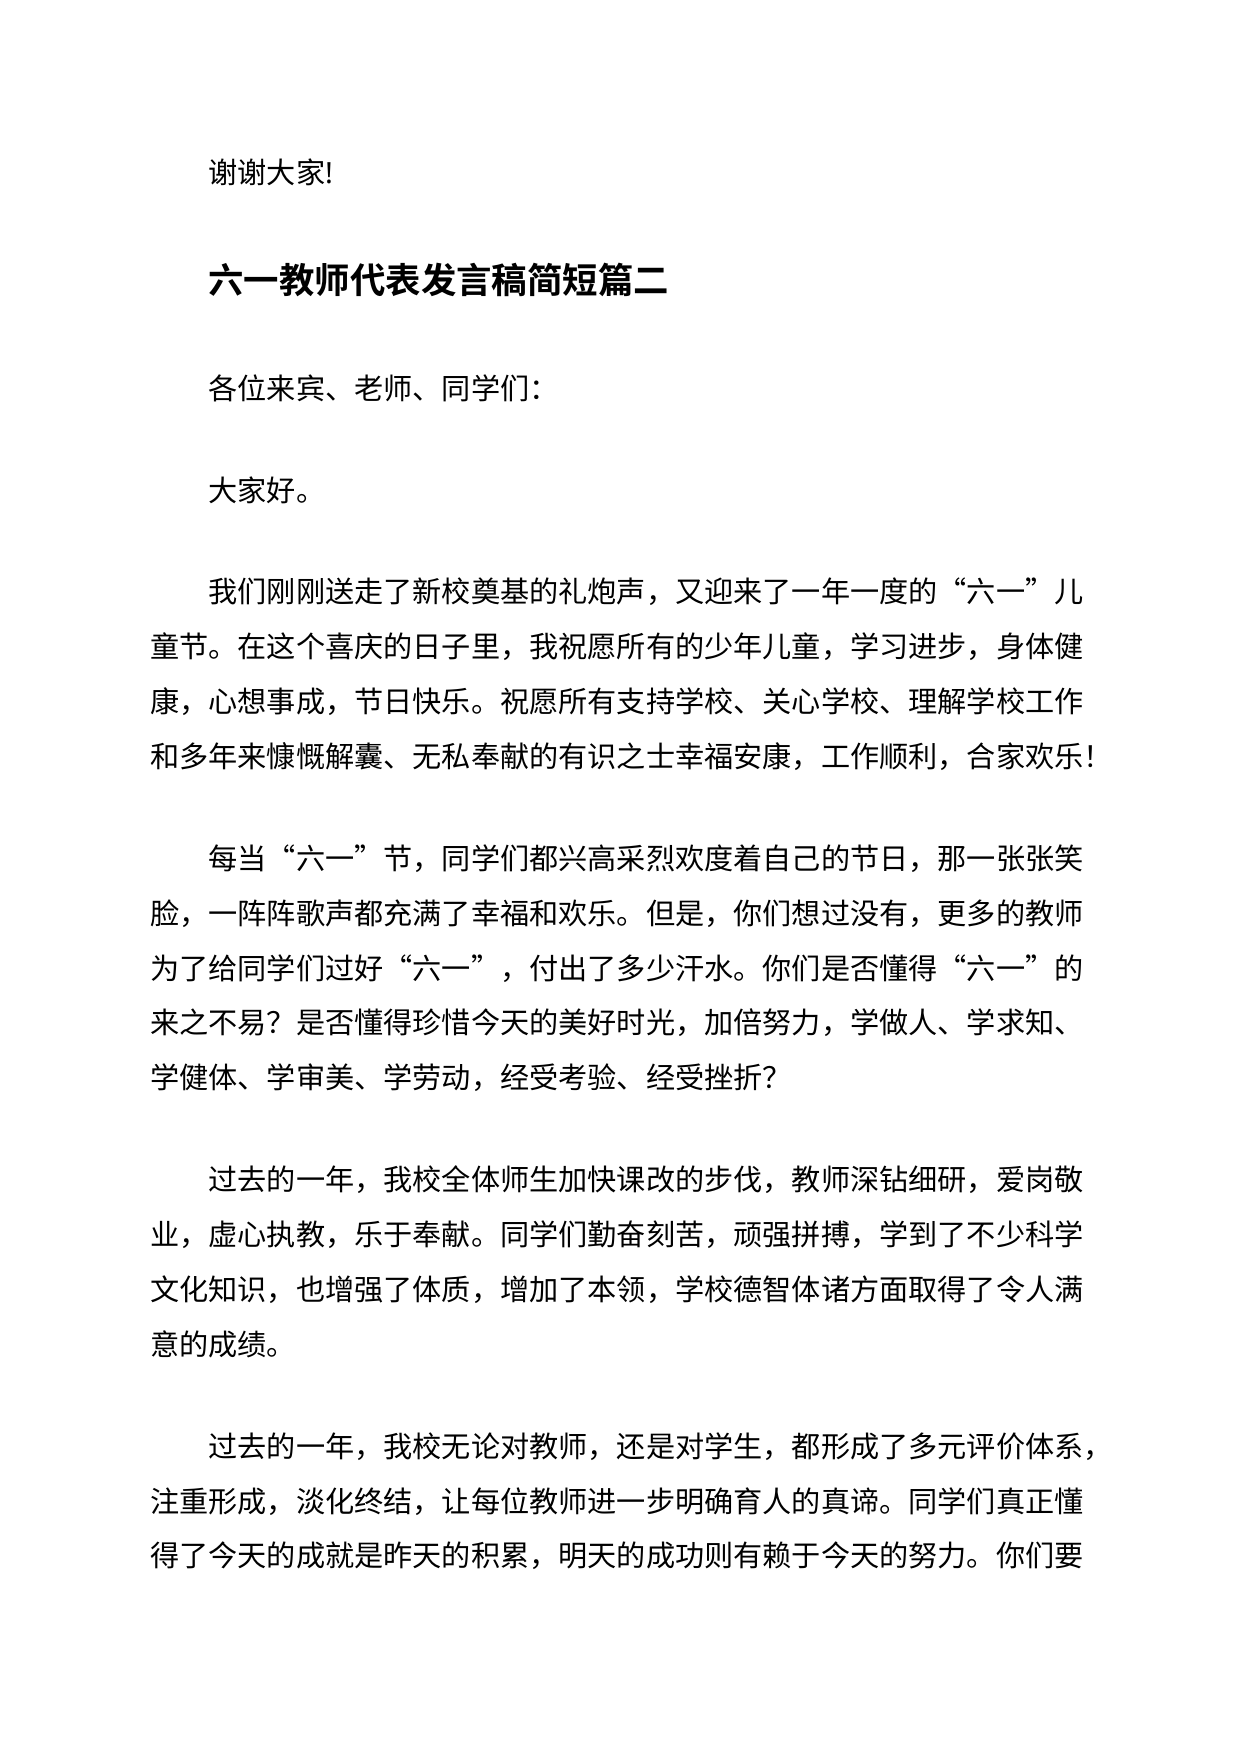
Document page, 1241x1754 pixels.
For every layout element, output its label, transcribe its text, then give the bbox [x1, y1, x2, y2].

text 各位来宾、老师、同学们： [150, 365, 1090, 408]
text 过去的一年，我校全体师生加快课改的步伐，教师深钻细研，爱岗敬业，虚心执教，乐于奉献。同学们勤奋刻苦，顽强拼搏，学到了不少科学文化知识，也增强了体质，增加了本领，学校德智体诸方面取得了令人满意的成绩。 [150, 1157, 1090, 1364]
text 大家好。 [150, 467, 1090, 509]
text 六一教师代表发言稿简短篇二 [150, 252, 1090, 303]
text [150, 1423, 1090, 1575]
text 谢谢大家! [150, 150, 1090, 192]
text 我们刚刚送走了新校奠基的礼炮声，又迎来了一年一度的“六一”儿童节。在这个喜庆的日子里，我祝愿所有的少年儿童，学习进步，身体健康，心想事成，节日快乐。祝愿所有支持学校、关心学校、理解学校工作和多年来慷慨解囊、无私奉献的有识之士幸福安康，工作顺利，合家欢乐！ [150, 569, 1090, 776]
text 每当“六一”节，同学们都兴高采烈欢度着自己的节日，那一张张笑脸，一阵阵歌声都充满了幸福和欢乐。但是，你们想过没有，更多的教师为了给同学们过好“六一”，付出了多少汗水。你们是否懂得“六一”的来之不易？是否懂得珍惜今天的美好时光，加倍努力，学做人、学求知、学健体、学审美、学劳动，经受考验、经受挫折？ [150, 835, 1090, 1097]
